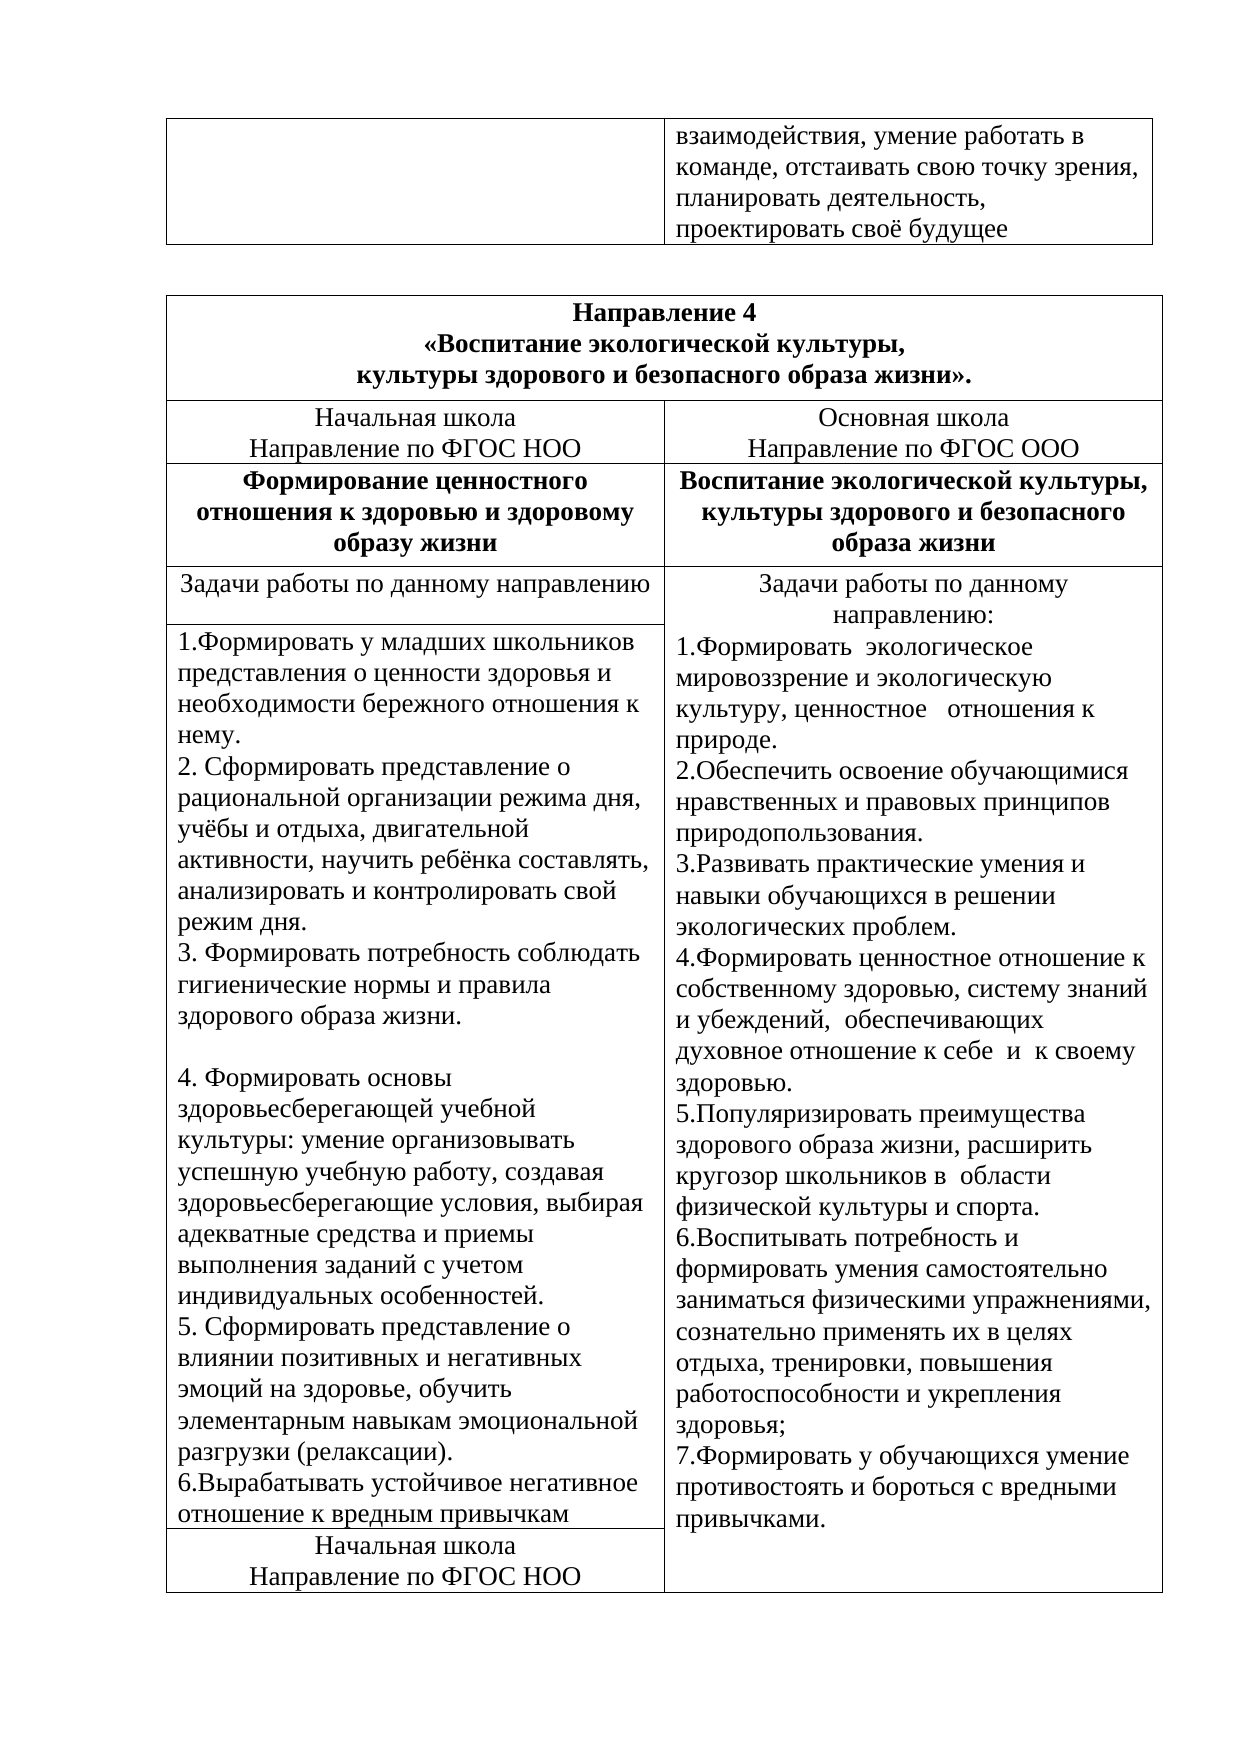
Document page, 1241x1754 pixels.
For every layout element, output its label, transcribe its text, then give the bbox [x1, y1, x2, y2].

table_cell Воспитание экологической культуры, культуры здорового и безопасного образа жизни [665, 464, 1162, 566]
table_cell 1.Формировать у младших школьников представления о ценности здоровья и необходимости бережного отношения к нему. 2. Сформировать представление о рациональной организации режима дня, учёбы и отдыха, двигательной активности, научить ребёнка составлять, анализировать и контролировать свой режим дня. 3. Формировать потребность соблюдать гигиенические нормы и правила здорового образа жизни. 4. Формировать основы здоровьесберегающей учебной культуры: умение организовывать успешную учебную работу, создавая здоровьесберегающие условия, выбирая адекватные средства и приемы выполнения заданий с учетом индивидуальных особенностей. 5. Сформировать представление о влиянии позитивных и негативных эмоций на здоровье, обучить элементарным навыкам эмоциональной разгрузки (релаксации). 6.Вырабатывать устойчивое негативное отношение к вредным привычкам [167, 625, 664, 1528]
table_cell Задачи работы по данному направлению [167, 567, 664, 624]
table_cell Основная школа Направление по ФГОС ООО [665, 401, 1162, 463]
table_cell Формирование ценностного отношения к здоровью и здоровому образу жизни [167, 464, 664, 566]
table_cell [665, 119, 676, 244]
table_cell Задачи работы по данному направлению: 1.Формировать экологическое мировоззрение и экологическую культуру, ценностное отношения к природе. 2.Обеспечить освоение обучающимися нравственных и правовых принципов природопользования. 3.Развивать практические умения и навыки обучающихся в решении экологических проблем. 4.Формировать ценностное отношение к собственному здоровью, систему знаний и убеждений, обеспечивающих духовное отношение к себе и к своему здоровью. 5.Популяризировать преимущества здорового образа жизни, расширить кругозор школьников в области физической культуры и спорта. 6.Воспитывать потребность и формировать умения самостоятельно заниматься физическими упражнениями, сознательно применять их в целях отдыха, тренировки, повышения работоспособности и укрепления здоровья; 7.Формировать у обучающихся умение противостоять и бороться с вредными привычками. [665, 567, 1162, 1592]
table_cell Начальная школа Направление по ФГОС НОО [167, 401, 664, 463]
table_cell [167, 119, 664, 244]
table_header Направление 4 «Воспитание экологической культуры, культуры здорового и безопасного образа жизни». [167, 296, 1162, 400]
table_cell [167, 1529, 664, 1592]
